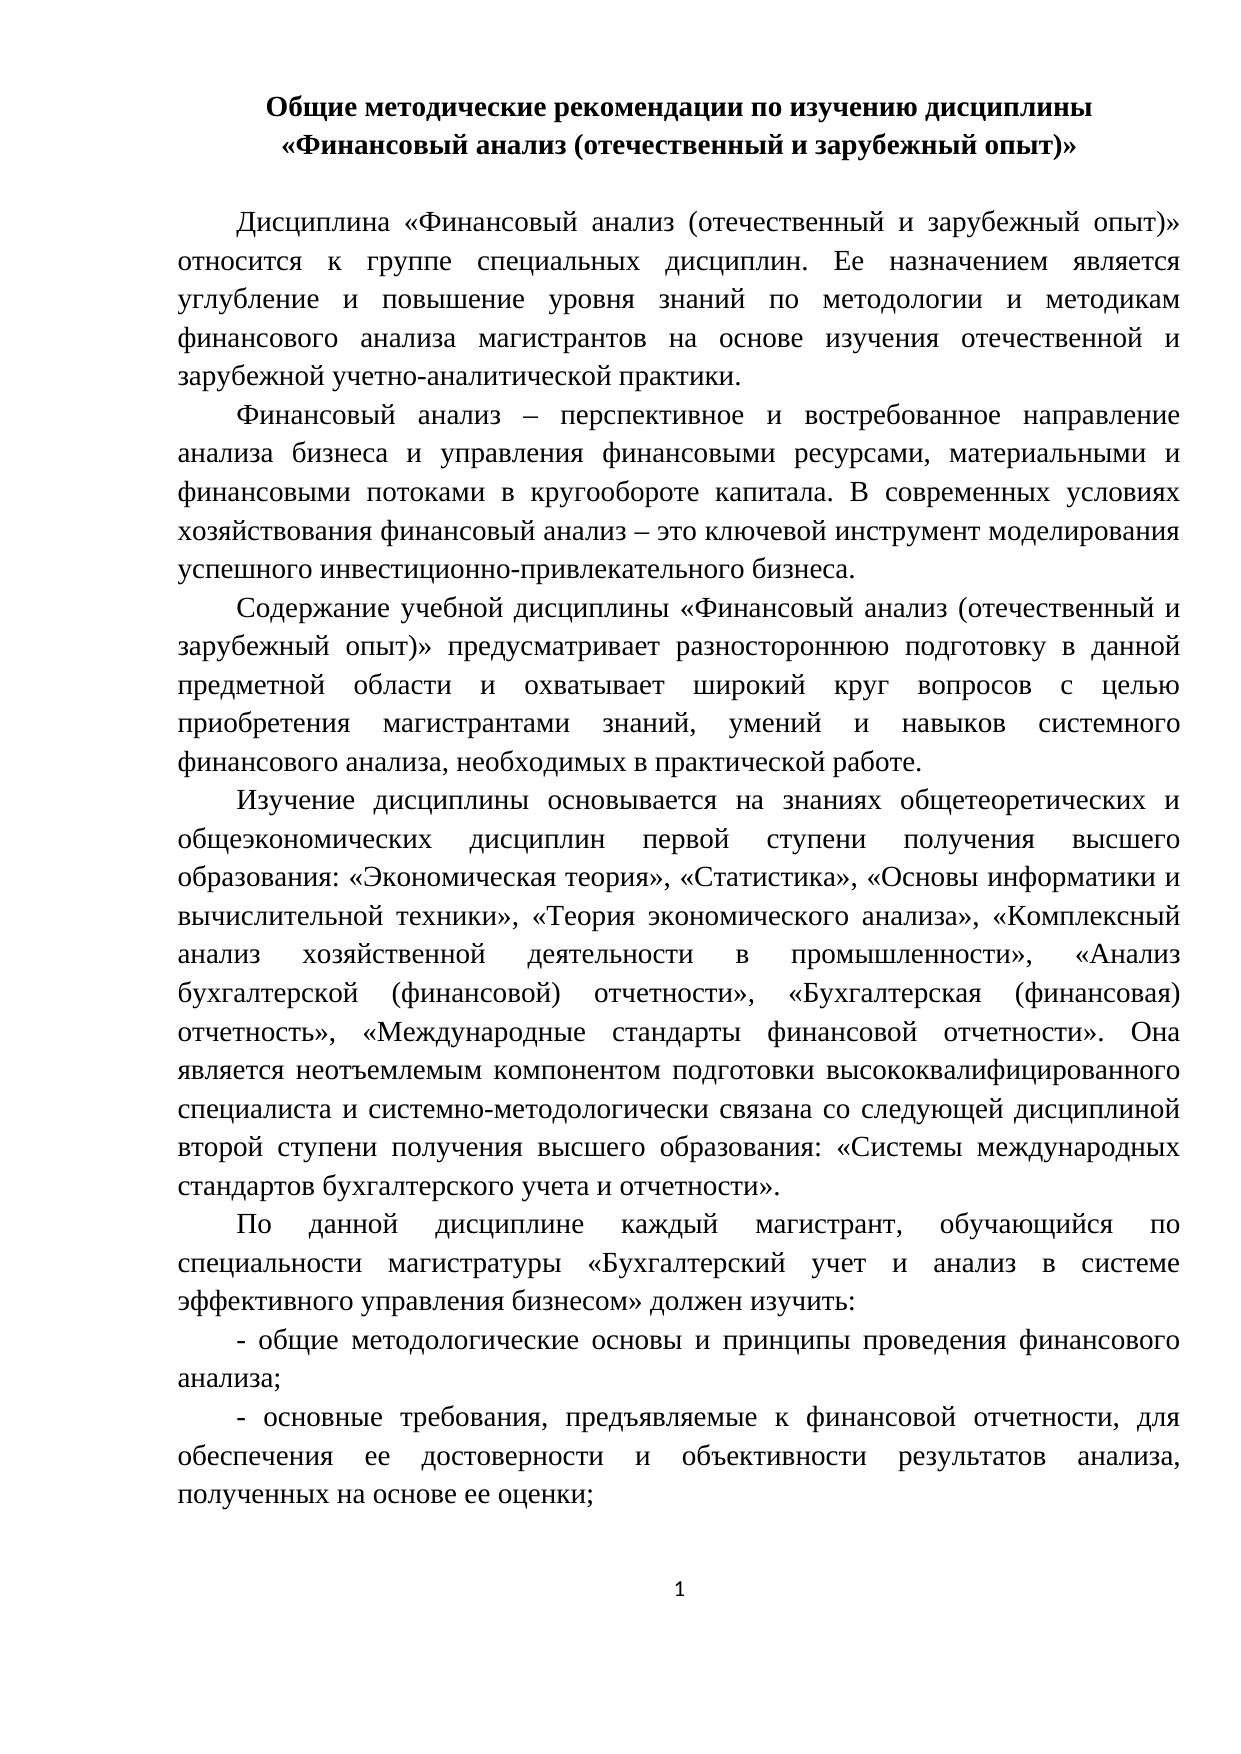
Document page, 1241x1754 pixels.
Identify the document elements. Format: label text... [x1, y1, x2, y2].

text Содержание учебной дисциплины «Финансовый анализ (отечественный и зарубежный опыт)» предусматривает разностороннюю подготовку в данной предметной области и охватывает широкий круг вопросов с целью приобретения магистрантами знаний, умений и навыков системного финансового анализа, необходимых в практической работе. [177, 590, 1181, 777]
text По данной дисциплине каждый магистрант, обучающийся по специальности магистратуры «Бухгалтерский учет и анализ в системе эффективного управления бизнесом» должен изучить: [177, 1206, 1181, 1317]
text - основные требования, предъявляемые к финансовой отчетности, для обеспечения ее достоверности и объективности результатов анализа, полученных на основе ее оценки; [177, 1399, 1181, 1510]
text Общие методические рекомендации по изучению дисциплины [177, 89, 1181, 122]
text Финансовый анализ – перспективное и востребованное направление анализа бизнеса и управления финансовыми ресурсами, материальными и финансовыми потоками в кругообороте капитала. В современных условиях хозяйствования финансовый анализ – это ключевой инструмент моделирования успешного инвестиционно-привлекательного бизнеса. [177, 397, 1181, 585]
text - общие методологические основы и принципы проведения финансового анализа; [177, 1322, 1181, 1394]
text Дисциплина «Финансовый анализ (отечественный и зарубежный опыт)» относится к группе специальных дисциплин. Ее назначением является углубление и повышение уровня знаний по методологии и методикам финансового анализа магистрантов на основе изучения отечественной и зарубежной учетно-аналитической практики. [177, 204, 1181, 392]
text «Финансовый анализ (отечественный и зарубежный опыт)» [177, 127, 1181, 161]
text Изучение дисциплины основывается на знаниях общетеоретических и общеэкономических дисциплин первой ступени получения высшего образования: «Экономическая теория», «Статистика», «Основы информатики и вычислительной техники», «Теория экономического анализа», «Комплексный анализ хозяйственной деятельности в промышленности», «Анализ бухгалтерской (финансовой) отчетности», «Бухгалтерская (финансовая) отчетность», «Международные стандарты финансовой отчетности». Она является неотъемлемым компонентом подготовки высококвалифицированного специалиста и системно-методологически связана со следующей дисциплиной второй ступени получения высшего образования: «Системы международных стандартов бухгалтерского учета и отчетности». [177, 782, 1181, 1201]
